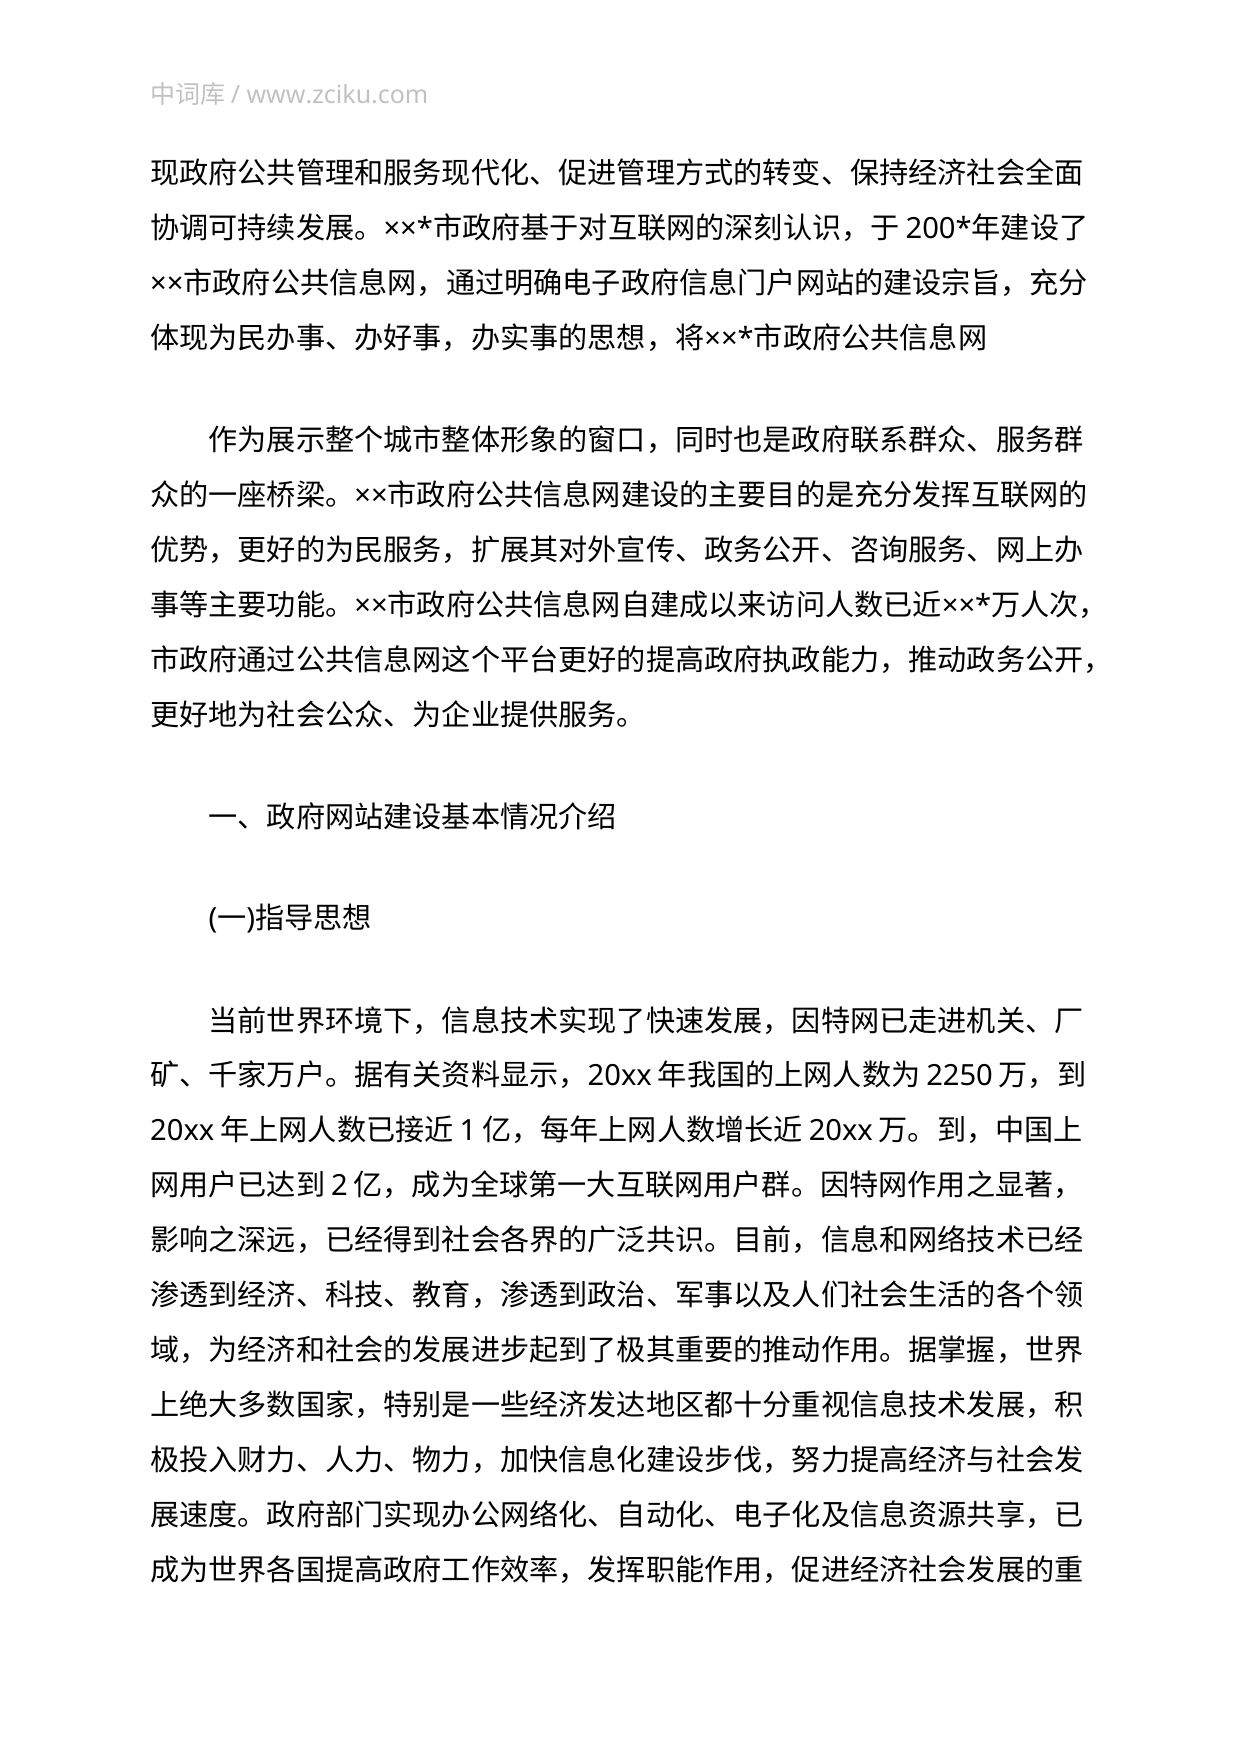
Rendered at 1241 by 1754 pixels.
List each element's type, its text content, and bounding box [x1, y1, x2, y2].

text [150, 997, 1090, 1589]
text 一、政府网站建设基本情况介绍 [150, 793, 1090, 836]
text (一)指导思想 [150, 895, 1090, 937]
text 作为展示整个城市整体形象的窗口，同时也是政府联系群众、服务群众的一座桥梁。××市政府公共信息网建设的主要目的是充分发挥互联网的优势，更好的为民服务，扩展其对外宣传、政务公开、咨询服务、网上办事等主要功能。××市政府公共信息网自建成以来访问人数已近××*万人次，市政府通过公共信息网这个平台更好的提高政府执政能力，推动政务公开，更好地为社会公众、为企业提供服务。 [150, 417, 1090, 734]
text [150, 150, 1090, 357]
